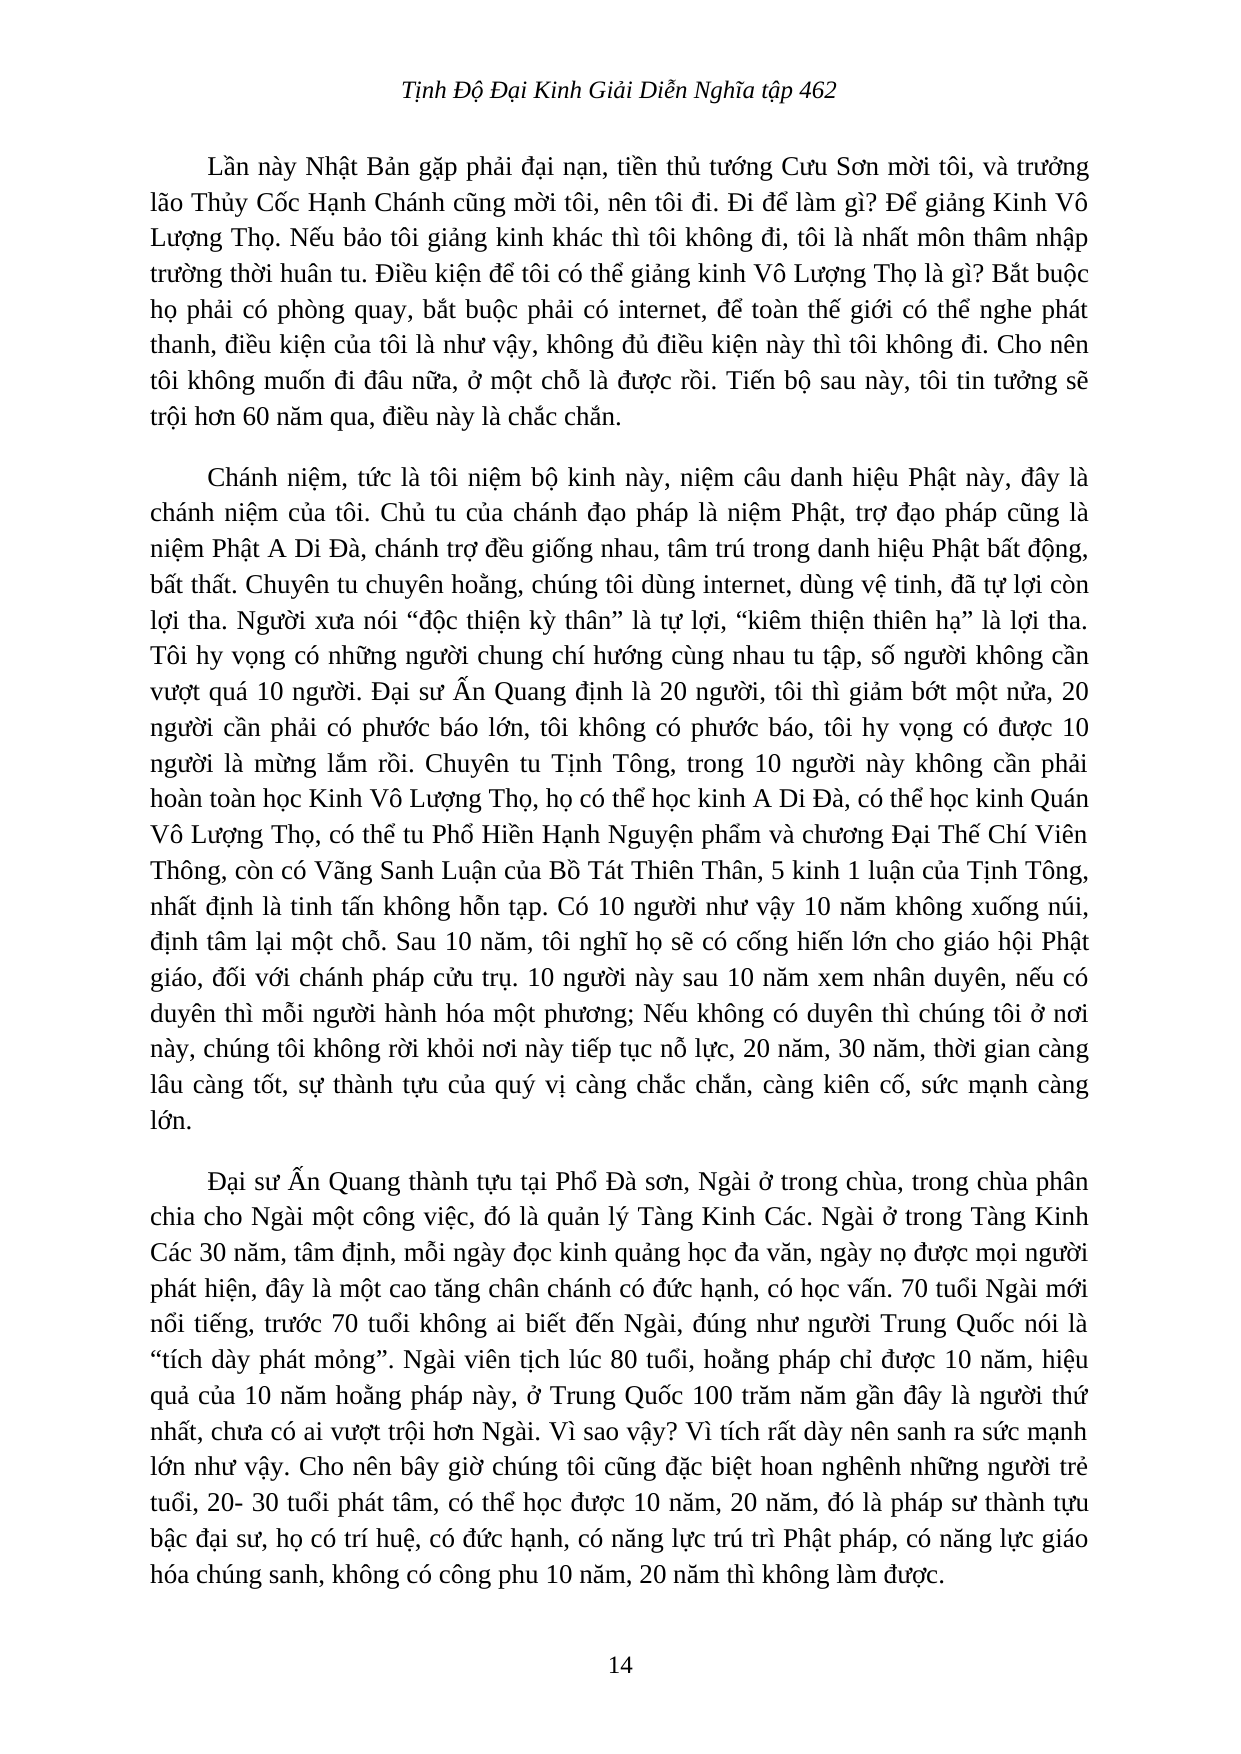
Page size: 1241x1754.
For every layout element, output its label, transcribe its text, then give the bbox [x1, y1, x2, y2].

text Lần này Nhật Bản gặp phải đại nạn, tiền thủ tướng Cưu Sơn mời tôi, và trưởng lão Thủy Cốc Hạnh Chánh cũng mời tôi, nên tôi đi. Đi để làm gì? Để giảng Kinh Vô Lượng Thọ. Nếu bảo tôi giảng kinh khác thì tôi không đi, tôi là nhất môn thâm nhập trường thời huân tu. Điều kiện để tôi có thể giảng kinh Vô Lượng Thọ là gì? Bắt buộc họ phải có phòng quay, bắt buộc phải có internet, để toàn thế giới có thể nghe phát thanh, điều kiện của tôi là như vậy, không đủ điều kiện này thì tôi không đi. Cho nên tôi không muốn đi đâu nữa, ở một chỗ là được rồi. Tiến bộ sau này, tôi tin tưởng sẽ trội hơn 60 năm qua, điều này là chắc chắn. [150, 150, 1090, 431]
text Chánh niệm, tức là tôi niệm bộ kinh này, niệm câu danh hiệu Phật này, đây là chánh niệm của tôi. Chủ tu của chánh đạo pháp là niệm Phật, trợ đạo pháp cũng là niệm Phật A Di Đà, chánh trợ đều giống nhau, tâm trú trong danh hiệu Phật bất động, bất thất. Chuyên tu chuyên hoằng, chúng tôi dùng internet, dùng vệ tinh, đã tự lợi còn lợi tha. Người xưa nói “độc thiện kỳ thân” là tự lợi, “kiêm thiện thiên hạ” là lợi tha. Tôi hy vọng có những người chung chí hướng cùng nhau tu tập, số người không cần vượt quá 10 người. Đại sư Ấn Quang định là 20 người, tôi thì giảm bớt một nửa, 20 người cần phải có phước báo lớn, tôi không có phước báo, tôi hy vọng có được 10 người là mừng lắm rồi. Chuyên tu Tịnh Tông, trong 10 người này không cần phải hoàn toàn học Kinh Vô Lượng Thọ, họ có thể học kinh A Di Đà, có thể học kinh Quán Vô Lượng Thọ, có thể tu Phổ Hiền Hạnh Nguyện phẩm và chương Đại Thế Chí Viên Thông, còn có Vãng Sanh Luận của Bồ Tát Thiên Thân, 5 kinh 1 luận của Tịnh Tông, nhất định là tinh tấn không hỗn tạp. Có 10 người như vậy 10 năm không xuống núi, định tâm lại một chỗ. Sau 10 năm, tôi nghĩ họ sẽ có cống hiến lớn cho giáo hội Phật giáo, đối với chánh pháp cửu trụ. 10 người này sau 10 năm xem nhân duyên, nếu có duyên thì mỗi người hành hóa một phương; Nếu không có duyên thì chúng tôi ở nơi này, chúng tôi không rời khỏi nơi này tiếp tục nỗ lực, 20 năm, 30 năm, thời gian càng lâu càng tốt, sự thành tựu của quý vị càng chắc chắn, càng kiên cố, sức mạnh càng lớn. [150, 461, 1090, 1135]
text Đại sư Ấn Quang thành tựu tại Phổ Đà sơn, Ngài ở trong chùa, trong chùa phân chia cho Ngài một công việc, đó là quản lý Tàng Kinh Các. Ngài ở trong Tàng Kinh Các 30 năm, tâm định, mỗi ngày đọc kinh quảng học đa văn, ngày nọ được mọi người phát hiện, đây là một cao tăng chân chánh có đức hạnh, có học vấn. 70 tuổi Ngài mới nổi tiếng, trước 70 tuổi không ai biết đến Ngài, đúng như người Trung Quốc nói là “tích dày phát mỏng”. Ngài viên tịch lúc 80 tuổi, hoằng pháp chỉ được 10 năm, hiệu quả của 10 năm hoằng pháp này, ở Trung Quốc 100 trăm năm gần đây là người thứ nhất, chưa có ai vượt trội hơn Ngài. Vì sao vậy? Vì tích rất dày nên sanh ra sức mạnh lớn như vậy. Cho nên bây giờ chúng tôi cũng đặc biệt hoan nghênh những người trẻ tuổi, 20- 30 tuổi phát tâm, có thể học được 10 năm, 20 năm, đó là pháp sư thành tựu bậc đại sư, họ có trí huệ, có đức hạnh, có năng lực trú trì Phật pháp, có năng lực giáo hóa chúng sanh, không có công phu 10 năm, 20 năm thì không làm được. [150, 1165, 1090, 1589]
